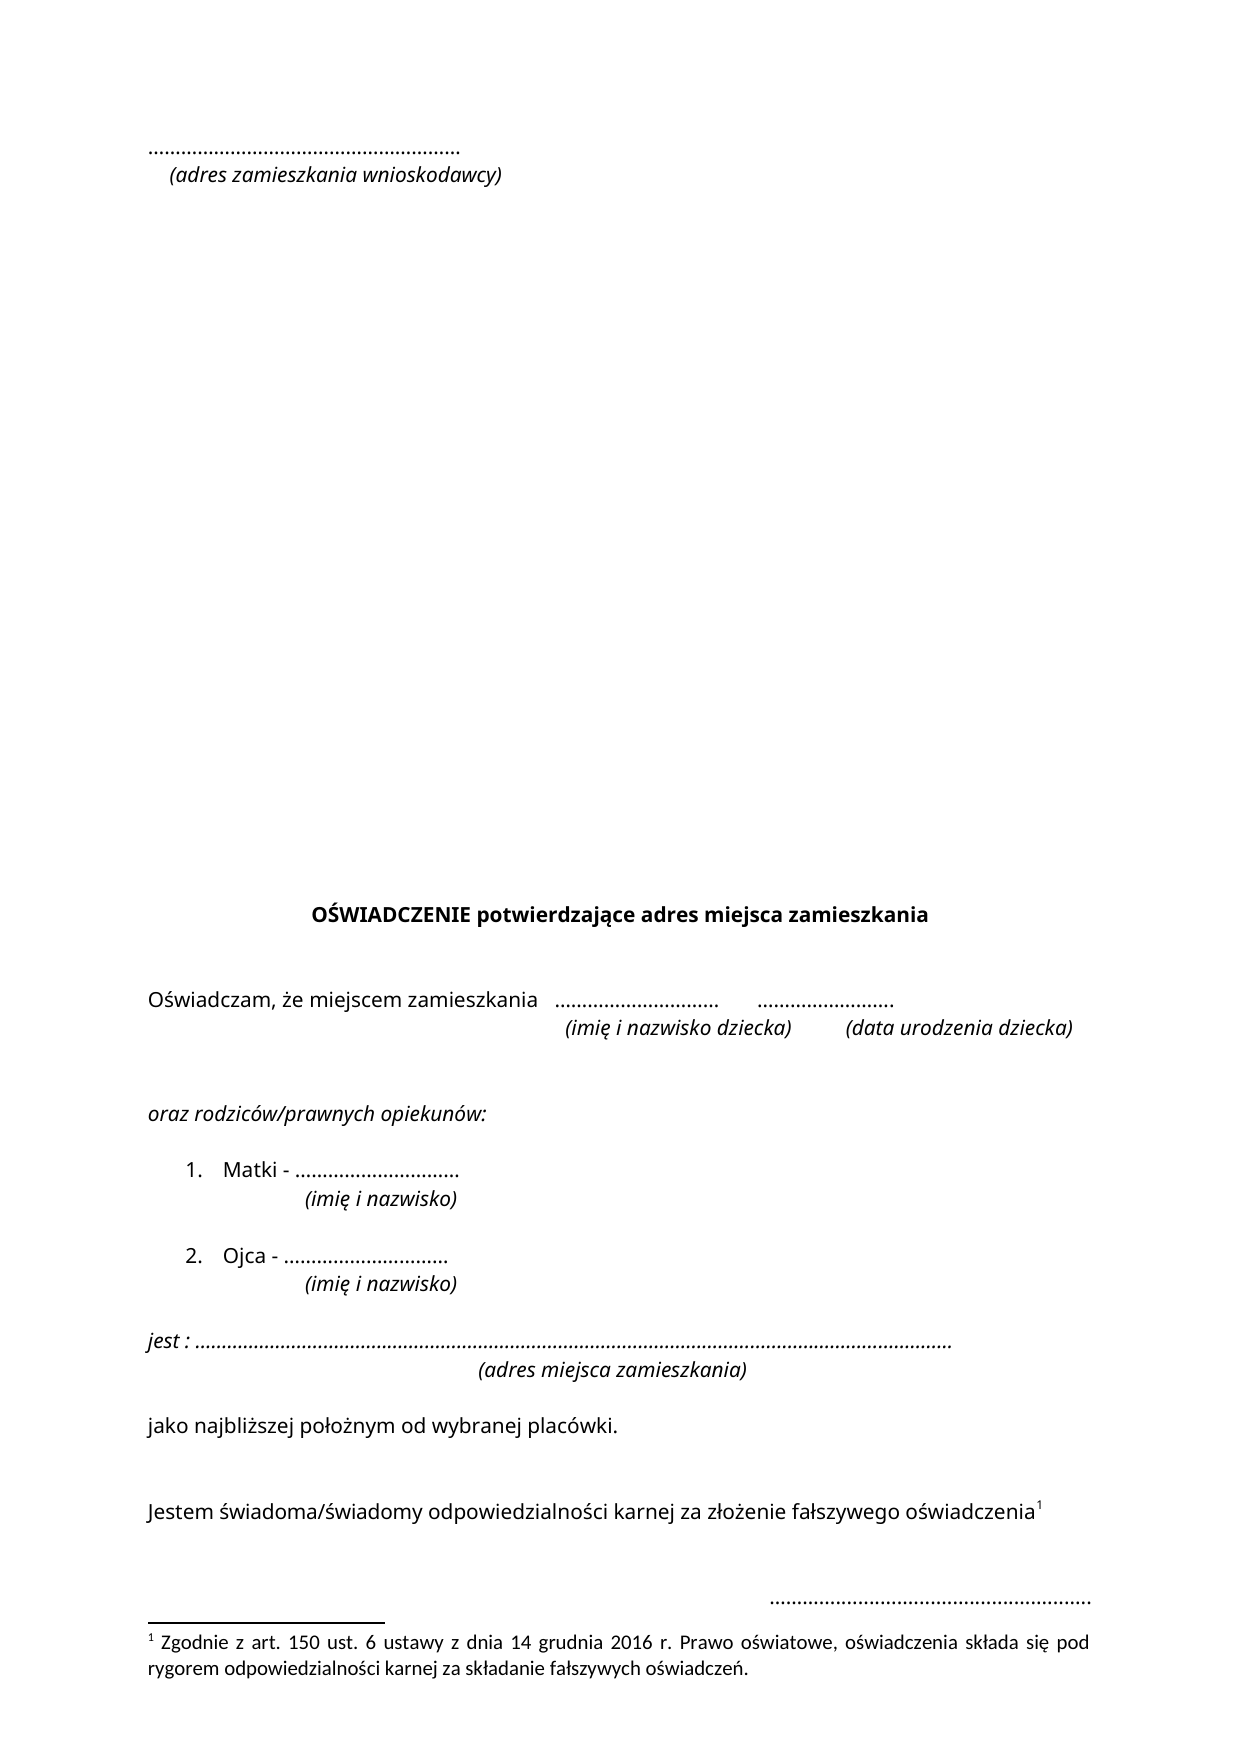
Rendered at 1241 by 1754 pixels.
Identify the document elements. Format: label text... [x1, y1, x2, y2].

text jest : …………………………………….…………………………………………….……………………………………….. [148, 1326, 1093, 1355]
text (imię i nazwisko dziecka) (data urodzenia dziecka) [148, 1013, 1093, 1042]
text ………………………………………………… (adres zamieszkania wnioskodawcy) [148, 132, 1093, 189]
text OŚWIADCZENIE potwierdzające adres miejsca zamieszkania [148, 900, 1093, 928]
text (adres miejsca zamieszkania) [148, 1355, 1093, 1383]
list Matki - ………………………… [185, 1156, 1093, 1184]
text (imię i nazwisko) [148, 1184, 1093, 1212]
list Ojca - ………………………… [185, 1241, 1093, 1269]
text oraz rodziców/prawnych opiekunów: [148, 1099, 1093, 1127]
text jako najbliższej położnym od wybranej placówki. [148, 1412, 1093, 1440]
text ………................................................. [148, 1582, 1093, 1611]
text Oświadczam, że miejscem zamieszkania ………………………… ……………………. [148, 985, 1093, 1013]
text (imię i nazwisko) [148, 1269, 1093, 1298]
text Jestem świadoma/świadomy odpowiedzialności karnej za złożenie fałszywego oświadczenia [148, 1497, 1093, 1525]
